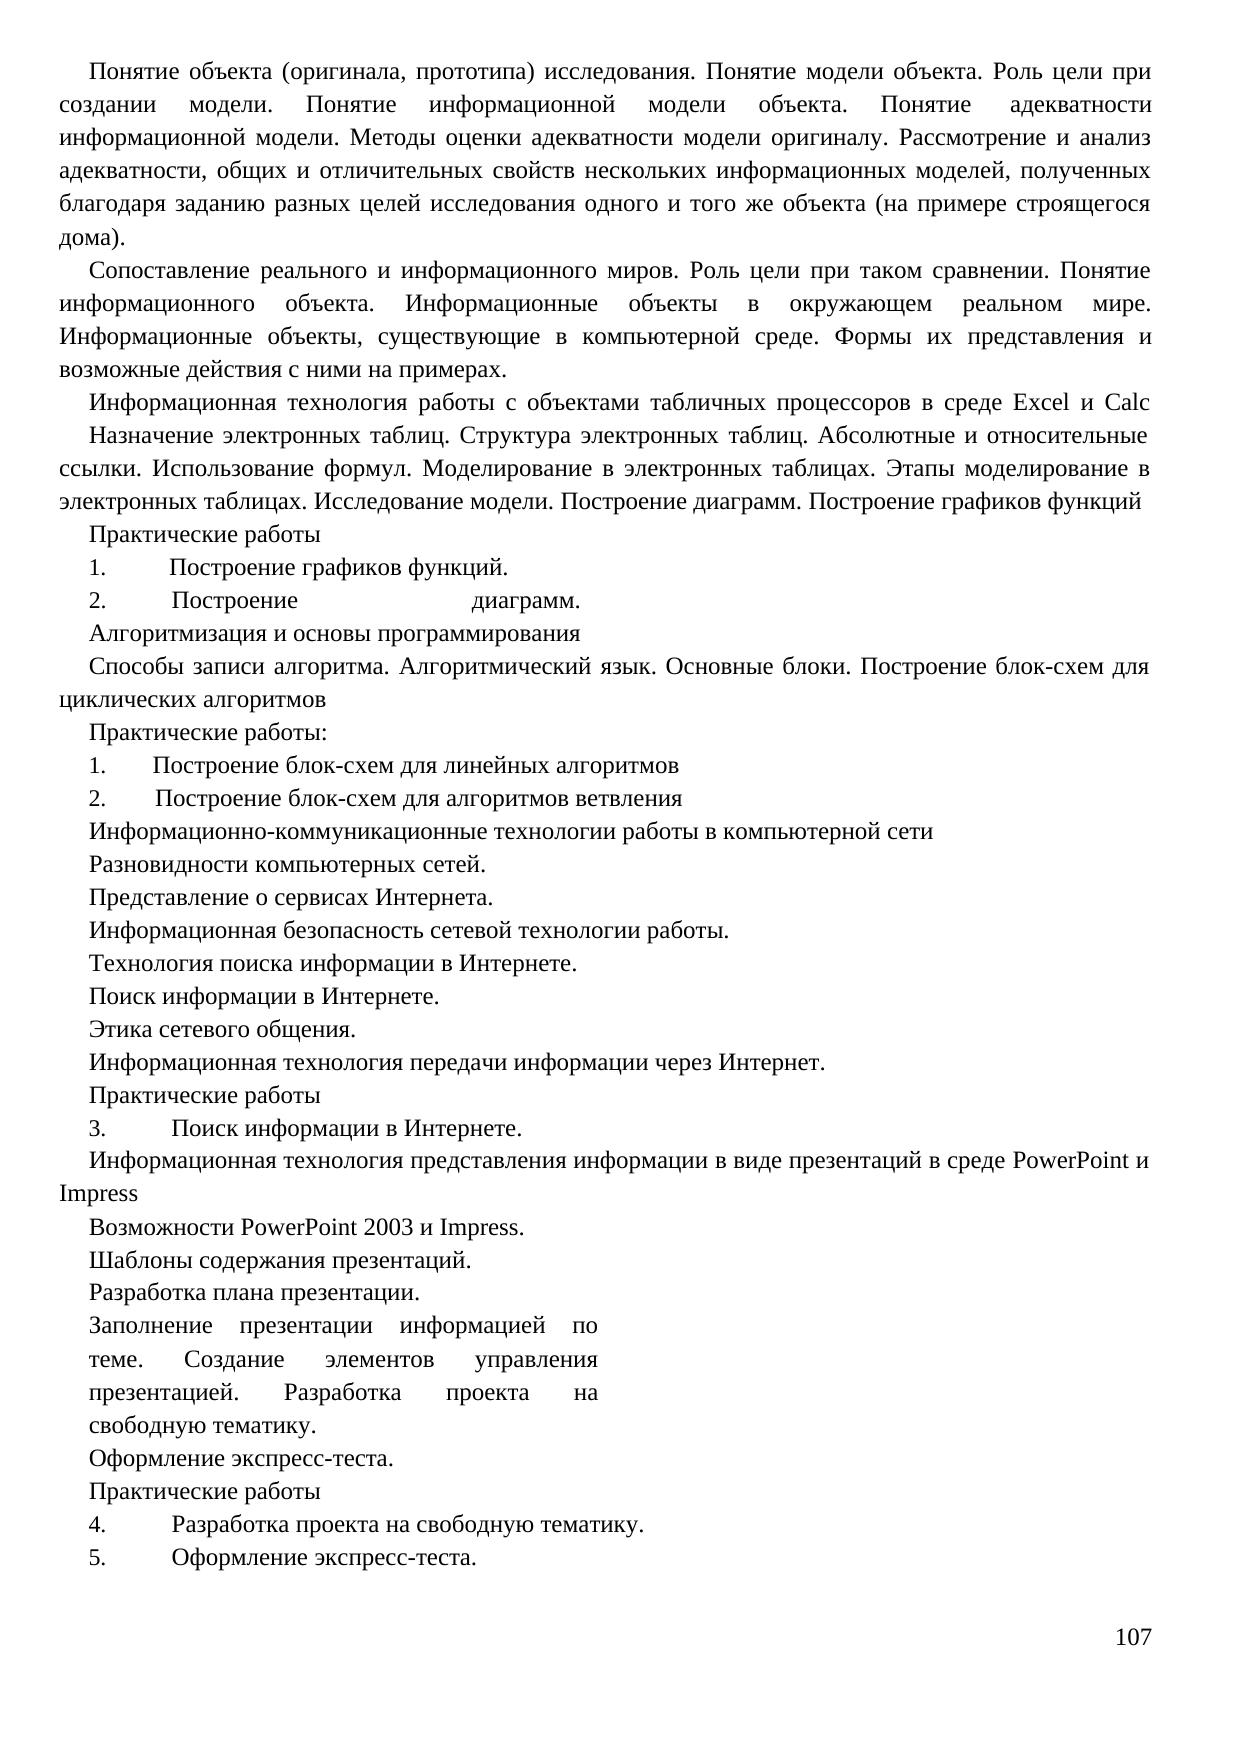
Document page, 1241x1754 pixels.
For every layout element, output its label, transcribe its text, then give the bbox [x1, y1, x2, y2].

text Поиск информации в Интернете. Этика сетевого общения. [88, 981, 442, 1043]
text Возможности PowerPoint 2003 и Impress. Шаблоны содержания презентаций. [88, 1212, 527, 1273]
text ссылки. Использование формул. Моделирование в электронных таблицах. Этапы моделирование в электронных таблицах. Исследование модели. Построение диаграмм. Построение графиков функций [59, 453, 1151, 515]
text Оформление экспресс-теста. Практические работы [88, 1443, 396, 1504]
list Разработка проекта на свободную тематику. [88, 1509, 1176, 1538]
text Информационно-коммуникационные технологии работы в компьютерной сети Разновидности компьютерных сетей. [88, 816, 935, 878]
text Понятие объекта (оригинала, прототипа) исследования. Понятие модели объекта. Роль цели при создании модели. Понятие информационной модели объекта. Понятие адекватности информационной модели. Методы оценки адекватности модели оригиналу. Рассмотрение и анализ адекватности, общих и отличительных свойств нескольких информационных моделей, полученных благодаря заданию разных целей исследования одного и того же объекта (на примере строящегося дома). [59, 56, 1152, 250]
list Построение диаграмм. Алгоритмизация и основы программирования [88, 585, 581, 647]
list Построение блок-схем для линейных алгоритмов [88, 750, 1176, 779]
text Практические работы: [88, 717, 1176, 746]
list Оформление экспресс-теста. [88, 1542, 1176, 1571]
list Поиск информации в Интернете. [88, 1113, 1176, 1142]
text Сопоставление реального и информационного миров. Роль цели при таком сравнении. Понятие информационного объекта. Информационные объекты в окружающем реальном мире. Информационные объекты, существующие в компьютерной среде. Формы их представления и возможные действия с ними на примерах. [59, 255, 1152, 383]
text Информационная технология работы с объектами табличных процессоров в среде Excel и Calc Назначение электронных таблиц. Структура электронных таблиц. Абсолютные и относительные [88, 387, 1152, 449]
list Построение графиков функций. [88, 552, 1176, 581]
text Заполнение презентации информацией по теме. Создание элементов управления презентацией. Разработка проекта на свободную тематику. [88, 1311, 598, 1438]
text Разработка плана презентации. [88, 1278, 1176, 1306]
text Информационная технология передачи информации через Интернет. Практические работы [88, 1047, 828, 1109]
list Построение блок-схем для алгоритмов ветвления [88, 783, 1176, 812]
text Практические работы [88, 519, 1176, 548]
text Представление о сервисах Интернета. [88, 882, 1176, 911]
text Информационная безопасность сетевой технологии работы. Технология поиска информации в Интернете. [88, 915, 731, 977]
text Информационная технология представления информации в виде презентаций в среде PowerPoint и Impress [59, 1146, 1176, 1207]
text Способы записи алгоритма. Алгоритмический язык. Основные блоки. Построение блок-схем для циклических алгоритмов [59, 651, 1176, 713]
